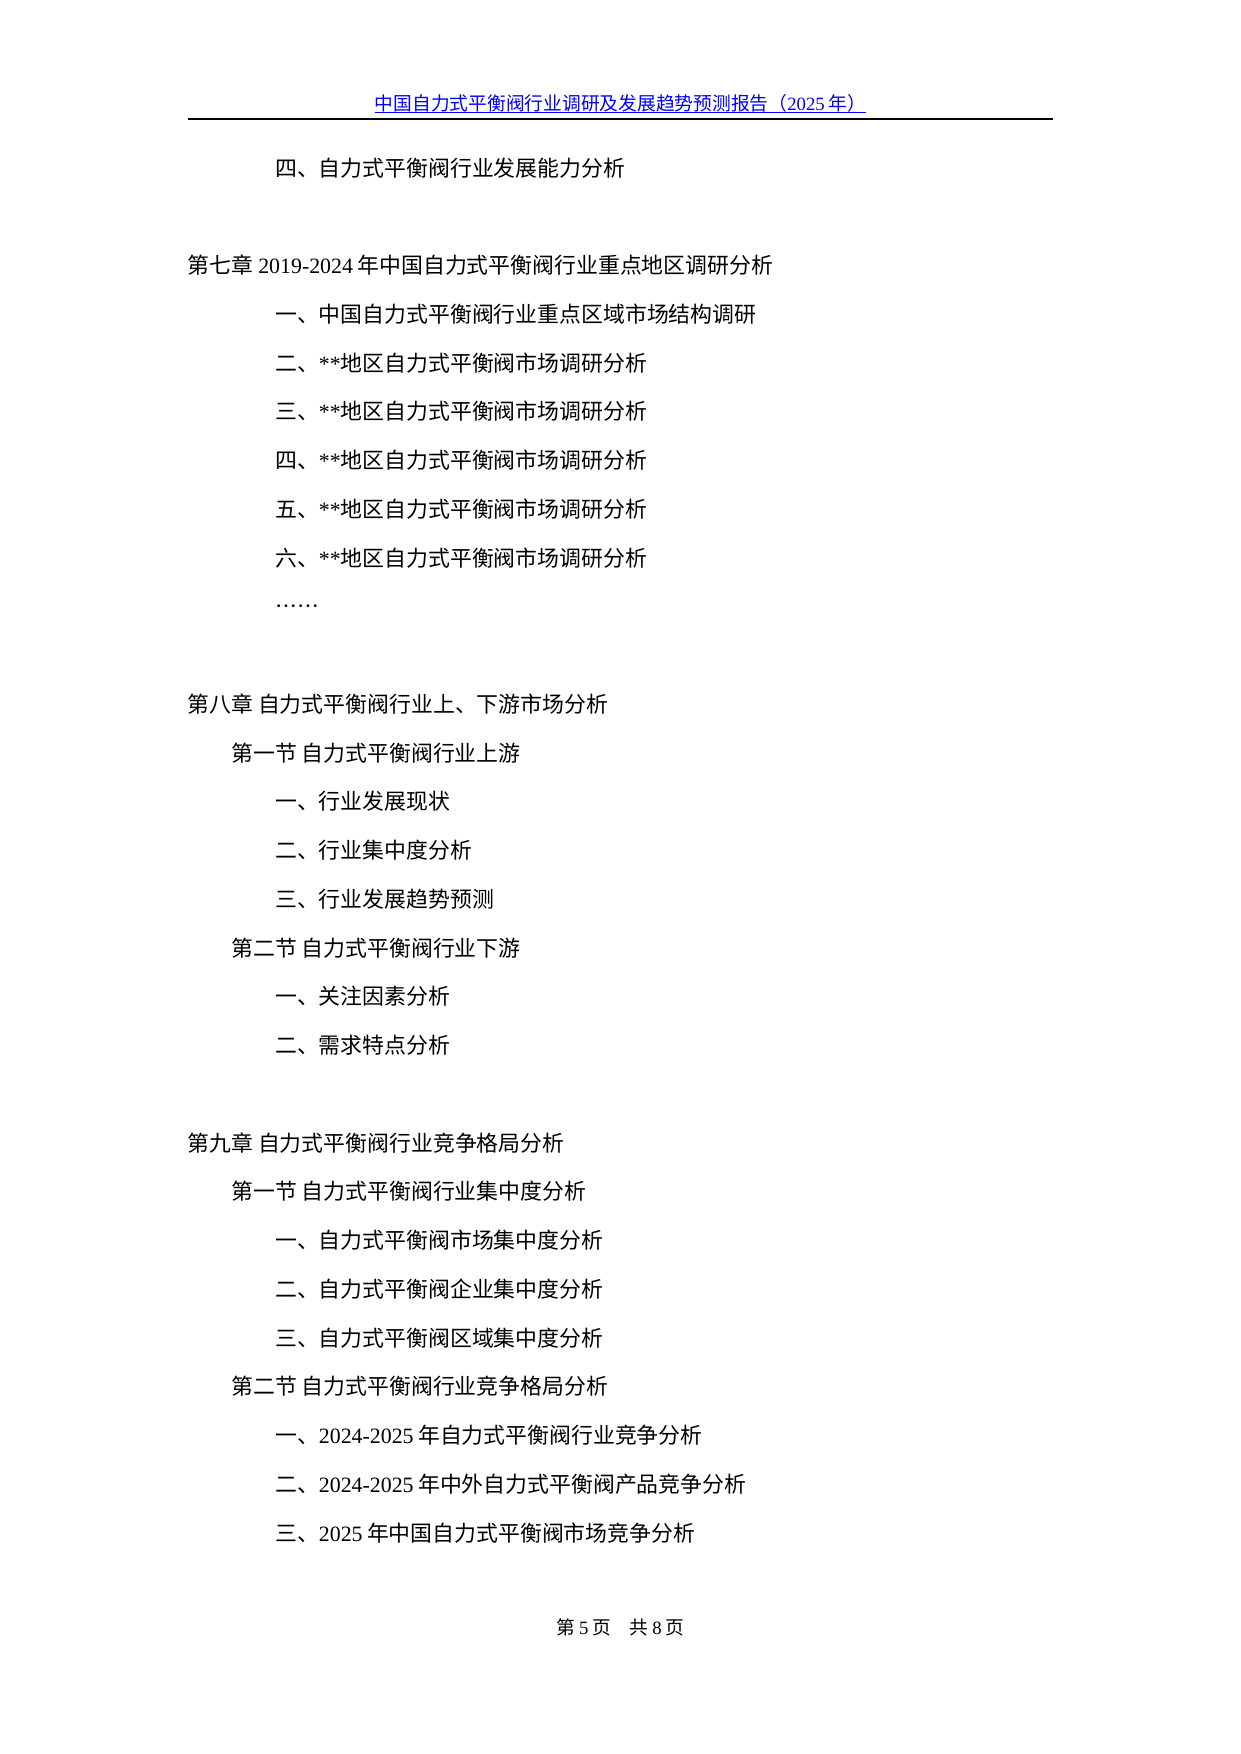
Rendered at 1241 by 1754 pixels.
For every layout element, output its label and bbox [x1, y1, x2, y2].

text [187, 150, 1053, 1548]
